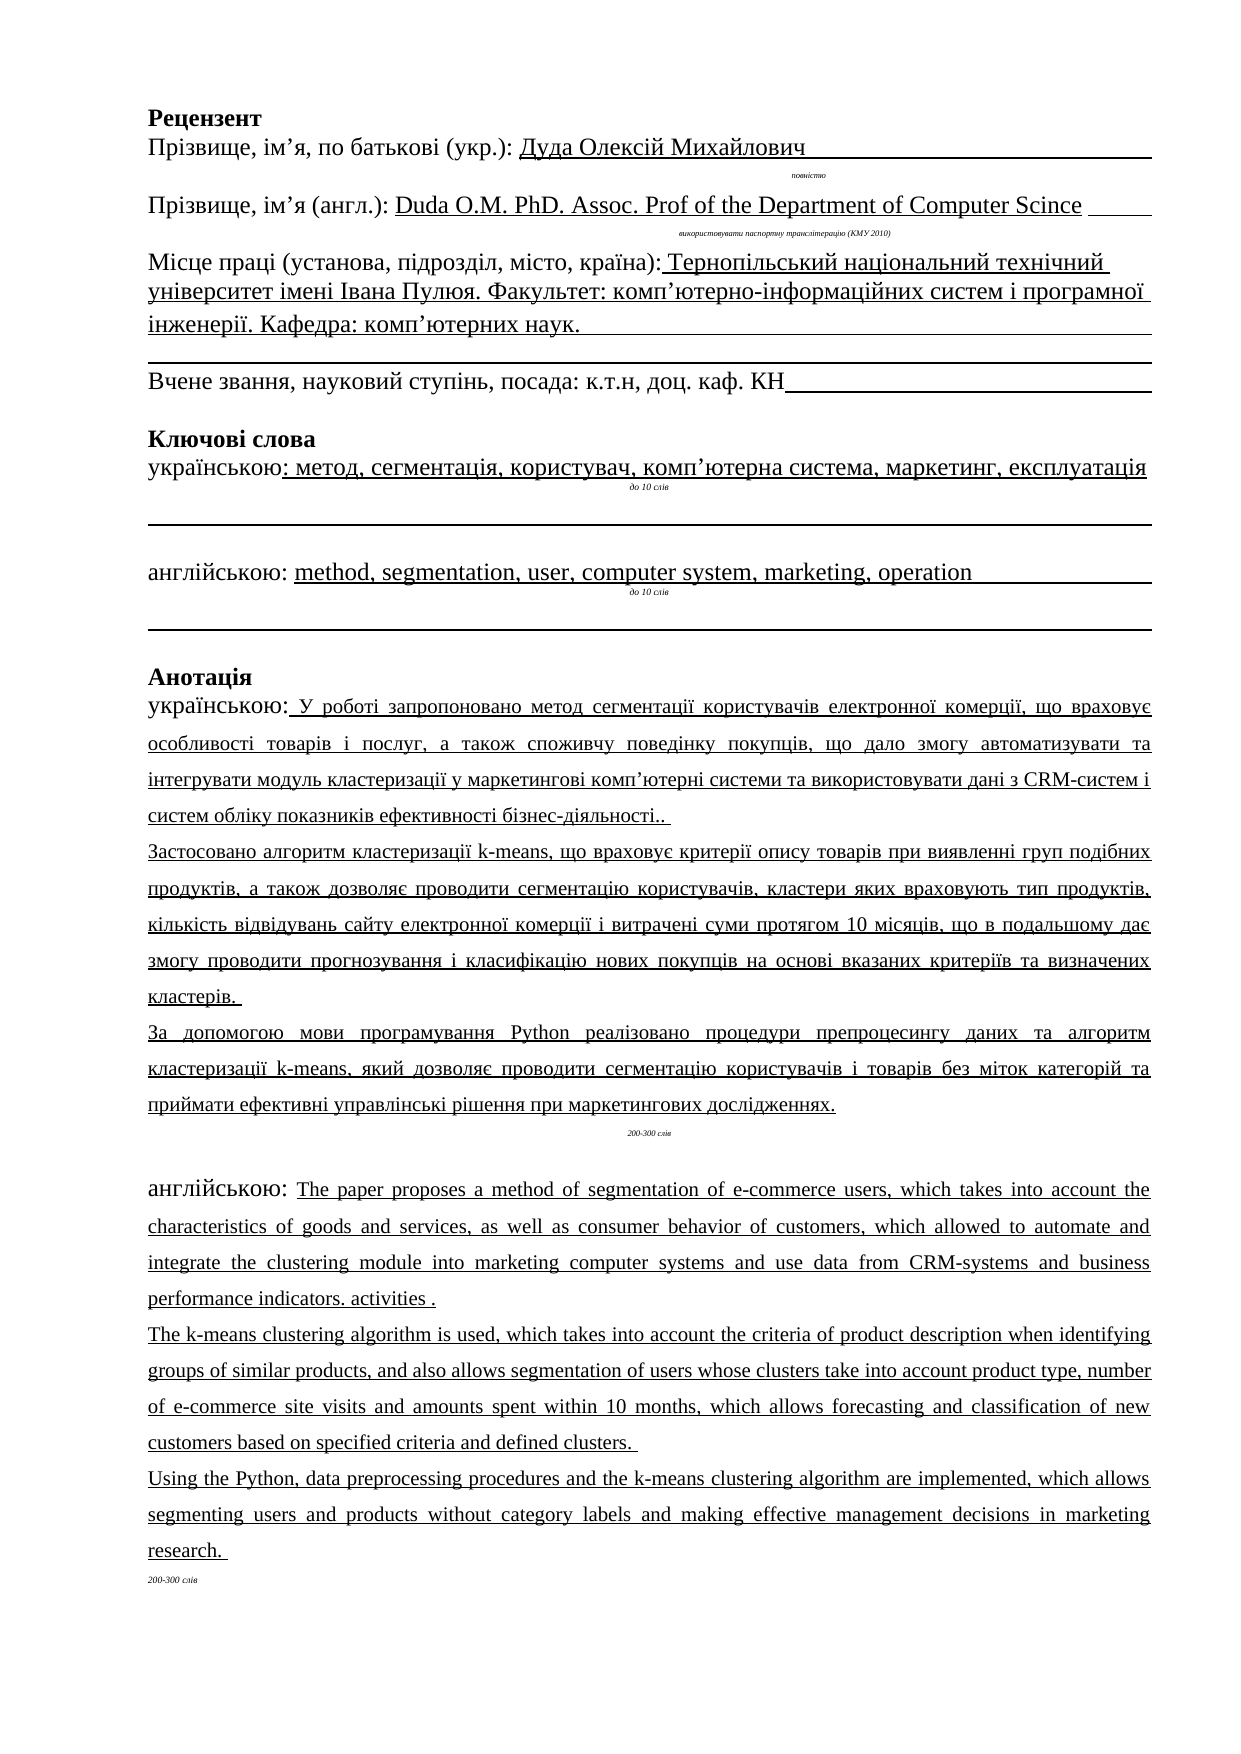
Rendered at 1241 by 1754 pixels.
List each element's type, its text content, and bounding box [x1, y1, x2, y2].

text українською: У роботі запропоновано метод сегментації користувачів електронної комерції, що враховує особливості товарів і послуг, а також споживчу поведінку покупців, що дало змогу автоматизувати та інтегрувати модуль кластеризації у маркетингові комп’ютерні системи та використовувати дані з CRM-систем і систем обліку показників ефективності бізнес-діяльності.. [148, 691, 1152, 752]
text The k-means clustering algorithm is used, which takes into account the criteria of product description when identifying groups of similar products, and also allows segmentation of users whose clusters take into account product type, number of e-commerce site visits and amounts spent within 10 months, which allows forecasting and classification of new customers based on specified criteria and defined clusters. [148, 1344, 1152, 1379]
text 200-300 слів [148, 1574, 1152, 1594]
text 200-300 слів [148, 1128, 1152, 1144]
text Прізвище, ім’я (англ.): Duda O.M. PhD. Assoc. Prof of the Department of Computer Scince [148, 190, 1152, 218]
text Ключові слова [148, 424, 1152, 452]
text повністю [148, 161, 1152, 190]
text Місце праці (установа, підрозділ, місто, країна): Тернопільський національний технічний університет імені Івана Пулюя. Факультет: комп’ютерно-інформаційних систем і програмної інженерії. Кафедра: комп’ютерних наук. [148, 247, 1152, 334]
text The k-means clustering algorithm is used, which takes into account the criteria of product description when identifying groups of similar products, and also allows segmentation of users whose clusters take into account product type, number of e-commerce site visits and amounts spent within 10 months, which allows forecasting and classification of new customers based on specified criteria and defined clusters. [148, 1380, 1152, 1454]
text українською: метод, сегментація, користувач, комп’ютерна система, маркетинг, експлуатація [148, 452, 1152, 481]
text англійською: method, segmentation, user, computer system, marketing, operation [148, 557, 1152, 586]
text Застосовано алгоритм кластеризації k-means, що враховує критерії опису товарів при виявленні груп подібних продуктів, а також дозволяє проводити сегментацію користувачів, кластери яких враховують тип продуктів, кількість відвідувань сайту електронної комерції і витрачені суми протягом 10 місяців, що в подальшому дає змогу проводити прогнозування і класифікацію нових покупців на основі вказаних критеріїв та визначених кластерів. [148, 861, 1152, 1008]
text Вчене звання, науковий ступінь, посада: к.т.н, доц. каф. КН [148, 366, 1152, 395]
text використовувати паспортну транслітерацію (КМУ 2010) [148, 218, 1152, 247]
text За допомогою мови програмування Python реалізовано процедури препроцесингу даних та алгоритм кластеризації k-means, який дозволяє проводити сегментацію користувачів і товарів без міток категорій та приймати ефективні управлінські рішення при маркетингових дослідженнях. [148, 1020, 1152, 1116]
text українською: У роботі запропоновано метод сегментації користувачів електронної комерції, що враховує особливості товарів і послуг, а також споживчу поведінку покупців, що дало змогу автоматизувати та інтегрувати модуль кластеризації у маркетингові комп’ютерні системи та використовувати дані з CRM-систем і систем обліку показників ефективності бізнес-діяльності.. [148, 753, 1152, 827]
text Using the Python, data preprocessing procedures and the k-means clustering algorithm are implemented, which allows segmenting users and products without category labels and making effective management decisions in marketing research. [148, 1466, 1152, 1562]
text Рецензент [148, 103, 1152, 132]
text англійською: The paper proposes a method of segmentation of e-commerce users, which takes into account the characteristics of goods and services, as well as consumer behavior of customers, which allowed to automate and integrate the clustering module into marketing computer systems and use data from CRM-systems and business performance indicators. activities . [148, 1173, 1152, 1310]
text Прізвище, ім’я, по батькові (укр.): Дуда Олексій Михайлович [148, 132, 1152, 161]
text Анотація [148, 662, 1152, 691]
text до 10 слів [148, 481, 1152, 500]
text до 10 слів [148, 586, 1152, 605]
